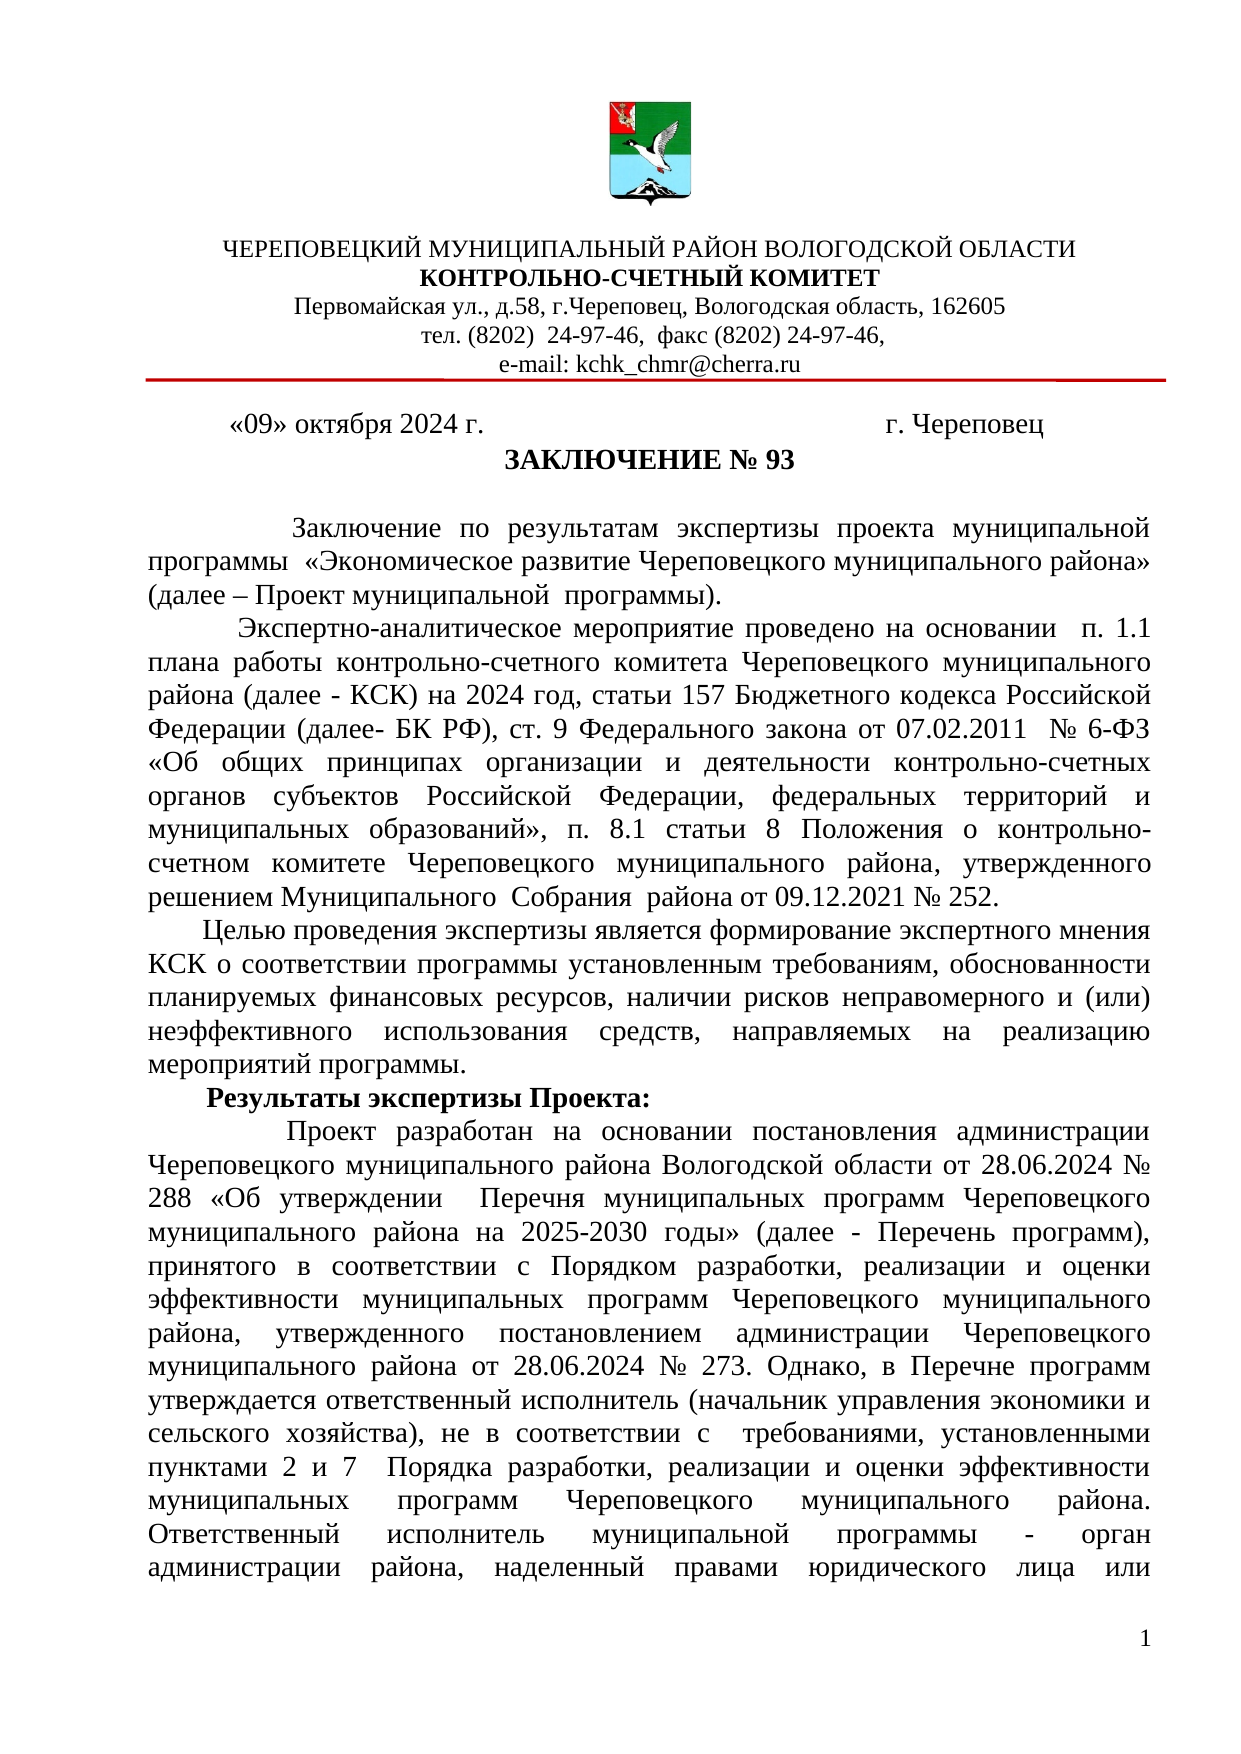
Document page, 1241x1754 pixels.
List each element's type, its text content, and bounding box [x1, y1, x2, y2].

text e-mail: kchk_chmr@cherra.ru [148, 349, 1152, 378]
text Результаты экспертизы Проекта: [148, 1080, 1152, 1113]
text ЧЕРЕПОВЕЦКИЙ МУНИЦИПАЛЬНЫЙ РАЙОН ВОЛОГОДСКОЙ ОБЛАСТИ [148, 234, 1152, 263]
text КОНТРОЛЬНО-СЧЕТНЫЙ КОМИТЕТ [148, 263, 1152, 291]
text Экспертно-аналитическое мероприятие проведено на основании п. 1.1 плана работы контрольно-счетного комитета Череповецкого муниципального района (далее - КСК) на 2024 год, статьи 157 Бюджетного кодекса Российской Федерации (далее- БК РФ), ст. 9 Федерального закона от 07.02.2011 № 6-ФЗ «Об общих принципах организации и деятельности контрольно-счетных органов субъектов Российской Федерации, федеральных территорий и муниципальных образований», п. 8.1 статьи 8 Положения о контрольно-счетном комитете Череповецкого муниципального района, утвержденного решением Муниципального Собрания района от 09.12.2021 № 252. [148, 610, 1152, 912]
text Целью проведения экспертизы является формирование экспертного мнения КСК о соответствии программы установленным требованиям, обоснованности планируемых финансовых ресурсов, наличии рисков неправомерного и (или) неэффективного использования средств, направляемых на реализацию мероприятий программы. [148, 912, 1152, 1080]
picture [608, 100, 692, 206]
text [148, 1113, 1152, 1583]
text Первомайская ул., д.58, г.Череповец, Вологодская область, 162605 [148, 291, 1152, 320]
text ЗАКЛЮЧЕНИЕ № 93 [148, 444, 1152, 476]
text тел. (8202) 24-97-46, факс (8202) 24-97-46, [148, 320, 1152, 349]
text Заключение по результатам экспертизы проекта муниципальной программы «Экономическое развитие Череповецкого муниципального района» (далее – Проект муниципальной программы). [148, 510, 1152, 610]
text «09» октября 2024 г. г. Череповец [148, 406, 1152, 440]
